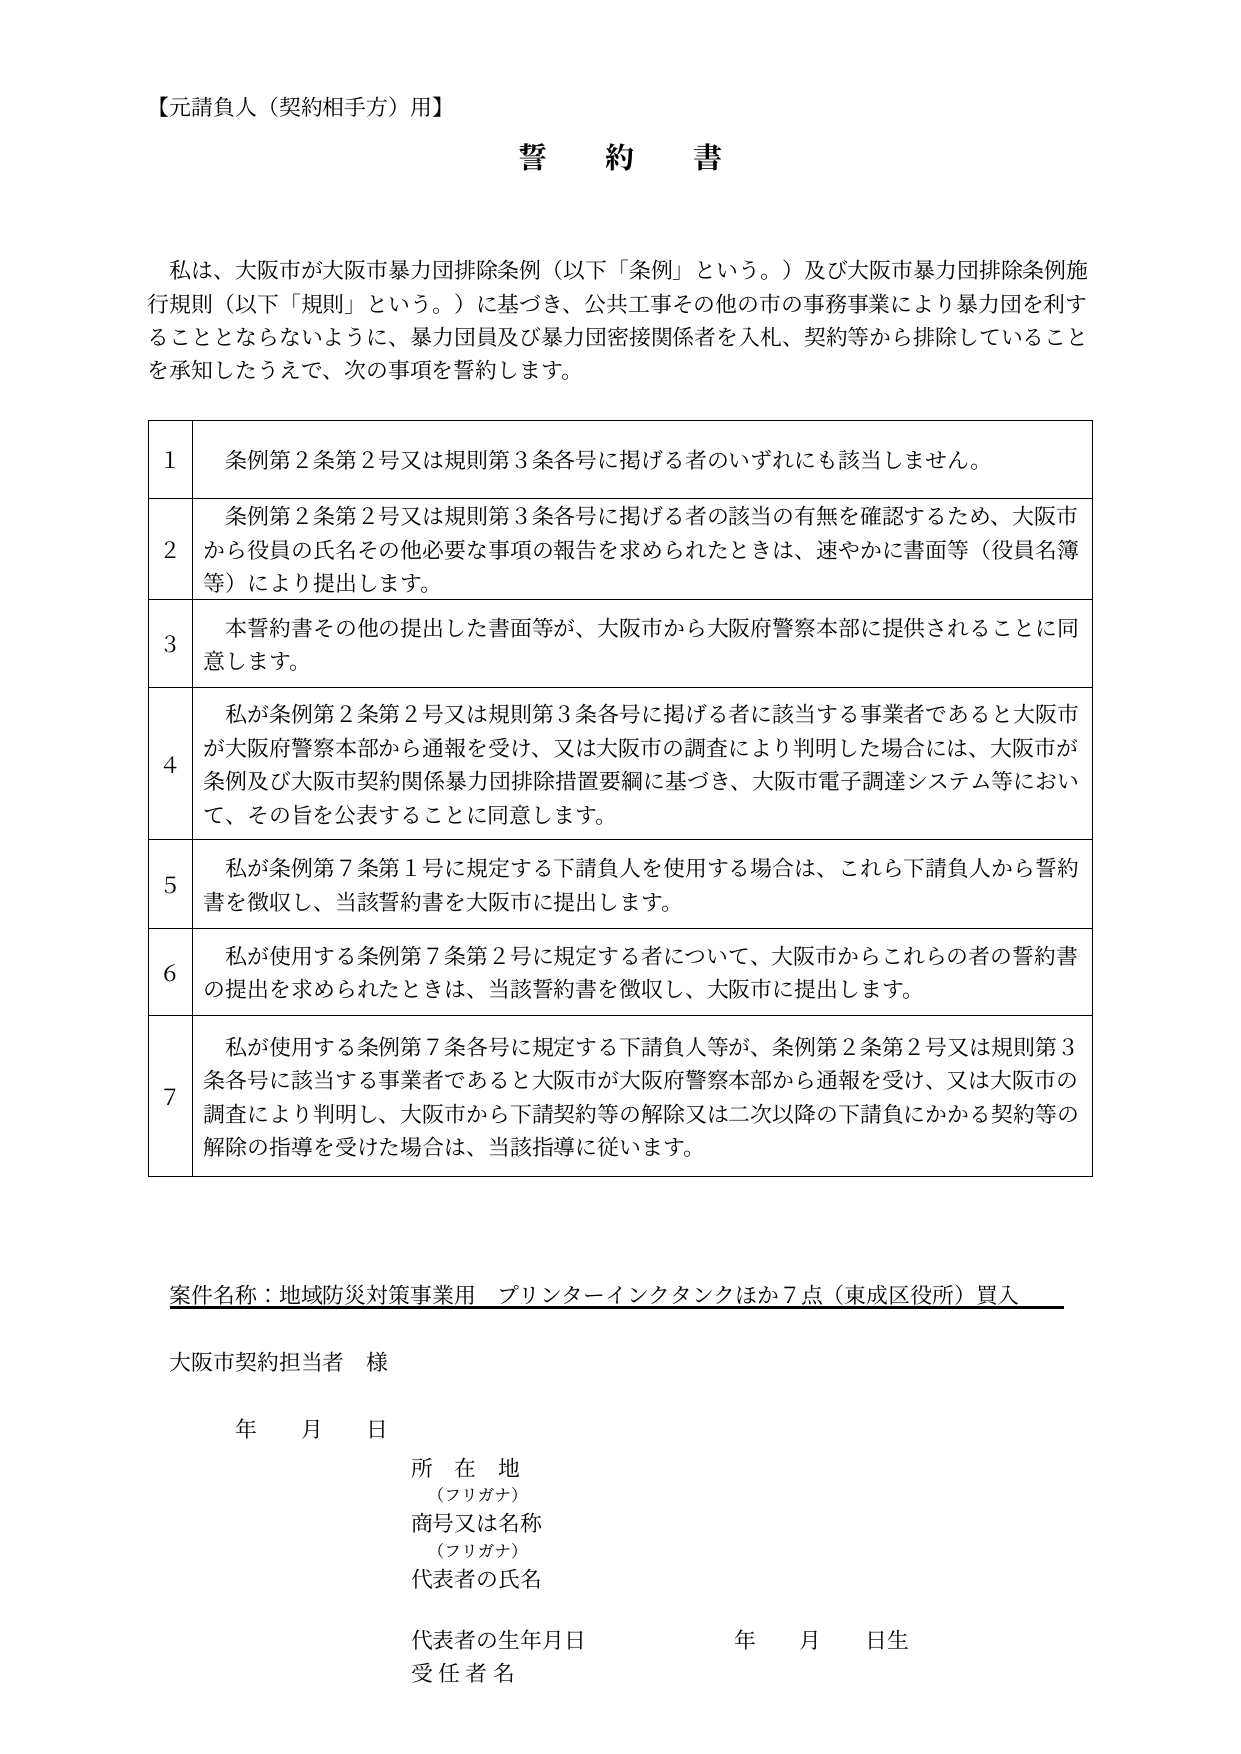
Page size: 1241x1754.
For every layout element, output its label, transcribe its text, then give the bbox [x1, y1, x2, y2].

table_cell ４ [149, 688, 192, 839]
table_header 条例第２条第２号又は規則第３条各号に掲げる者のいずれにも該当しません。 [193, 421, 1092, 497]
table_cell ２ [149, 499, 192, 599]
table_cell 本誓約書その他の提出した書面等が、大阪市から大阪府警察本部に提供されることに同意します。 [193, 600, 1092, 687]
text 【元請負人（契約相手方）用】 [148, 89, 1092, 123]
table_cell ６ [149, 929, 192, 1015]
text 大阪市契約担当者 様 [148, 1344, 1092, 1378]
table_header １ [149, 421, 192, 497]
table_cell 条例第２条第２号又は規則第３条各号に掲げる者の該当の有無を確認するため、大阪市から役員の氏名その他必要な事項の報告を求められたときは、速やかに書面等（役員名簿等）により提出します。 [193, 499, 1092, 599]
table_cell 私が条例第２条第２号又は規則第３条各号に掲げる者に該当する事業者であると大阪市が大阪府警察本部から通報を受け、又は大阪市の調査により判明した場合には、大阪市が条例及び大阪市契約関係暴力団排除措置要綱に基づき、大阪市電子調達システム等において、その旨を公表することに同意します。 [193, 688, 1092, 839]
table_cell ５ [149, 840, 192, 928]
table_cell ３ [149, 600, 192, 687]
text 私は、大阪市が大阪市暴力団排除条例（以下「条例」という。）及び大阪市暴力団排除条例施行規則（以下「規則」という。）に基づき、公共工事その他の市の事務事業により暴力団を利することとならないように、暴力団員及び暴力団密接関係者を入札、契約等から排除していることを承知したうえで、次の事項を誓約します。 [148, 252, 1092, 386]
table_cell ７ [149, 1016, 192, 1176]
text 案件名称：地域防災対策事業用 プリンターインクタンクほか７点（東成区役所）買入 [148, 1278, 1092, 1311]
text 年 月 日 [148, 1411, 1092, 1445]
table_cell 私が使用する条例第７条第２号に規定する者について、大阪市からこれらの者の誓約書の提出を求められたときは、当該誓約書を徴収し、大阪市に提出します。 [193, 929, 1092, 1015]
text 誓 約 書 [148, 123, 1092, 189]
table_cell 私が条例第７条第１号に規定する下請負人を使用する場合は、これら下請負人から誓約書を徴収し、当該誓約書を大阪市に提出します。 [193, 840, 1092, 928]
table_cell 私が使用する条例第７条各号に規定する下請負人等が、条例第２条第２号又は規則第３条各号に該当する事業者であると大阪市が大阪府警察本部から通報を受け、又は大阪市の調査により判明し、大阪市から下請契約等の解除又は二次以降の下請負にかかる契約等の解除の指導を受けた場合は、当該指導に従います。 [193, 1016, 1092, 1176]
